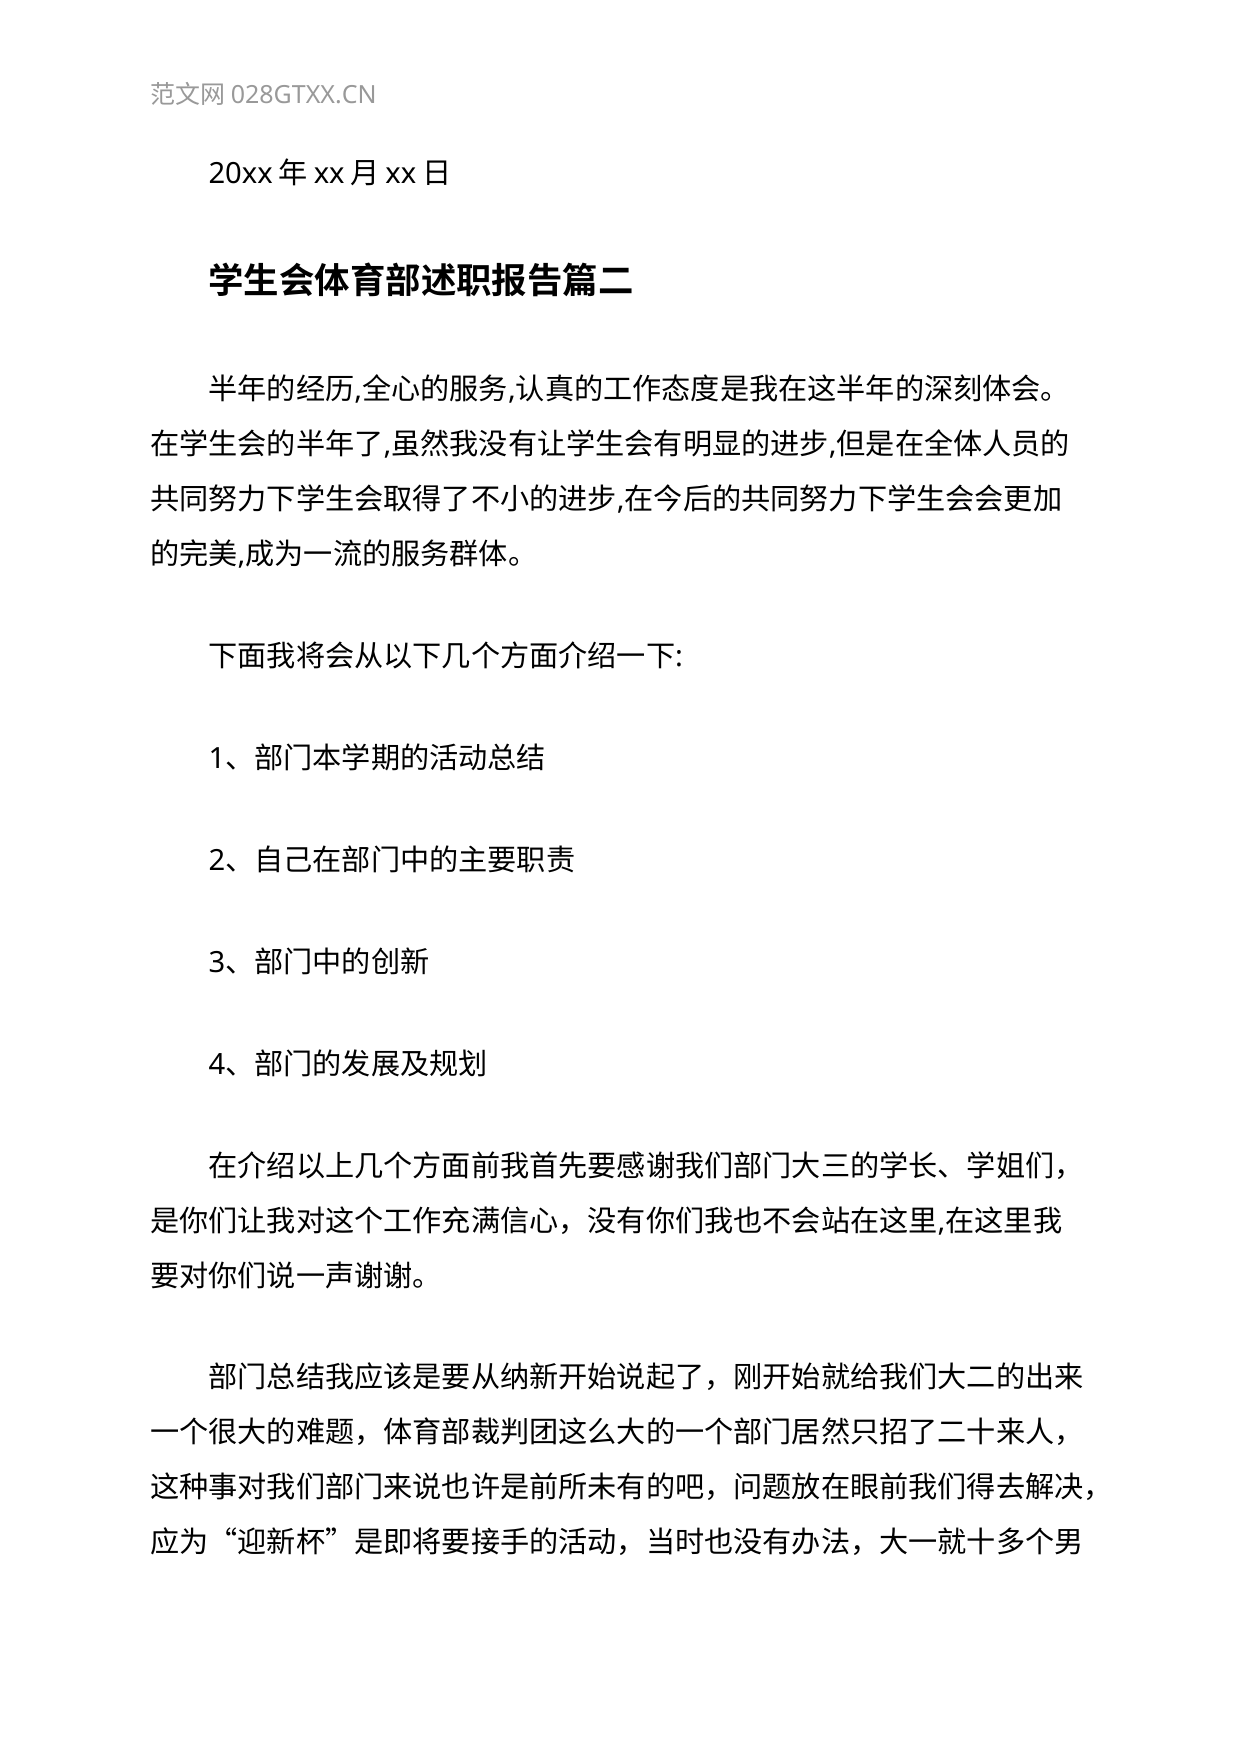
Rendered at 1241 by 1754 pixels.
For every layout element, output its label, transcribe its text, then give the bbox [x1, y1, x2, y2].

text 下面我将会从以下几个方面介绍一下: [150, 632, 1090, 675]
text 20xx年xx月xx日 [150, 150, 1090, 192]
text 半年的经历,全心的服务,认真的工作态度是我在这半年的深刻体会。在学生会的半年了,虽然我没有让学生会有明显的进步,但是在全体人员的共同努力下学生会取得了不小的进步,在今后的共同努力下学生会会更加的完美,成为一流的服务群体。 [150, 365, 1090, 573]
text 3、部门中的创新 [150, 938, 1090, 981]
text 1、部门本学期的活动总结 [150, 734, 1090, 777]
text 2、自己在部门中的主要职责 [150, 836, 1090, 879]
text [150, 1354, 1090, 1561]
text 4、部门的发展及规划 [150, 1040, 1090, 1083]
text 学生会体育部述职报告篇二 [150, 252, 1090, 303]
text 在介绍以上几个方面前我首先要感谢我们部门大三的学长、学姐们，是你们让我对这个工作充满信心，没有你们我也不会站在这里,在这里我要对你们说一声谢谢。 [150, 1142, 1090, 1294]
